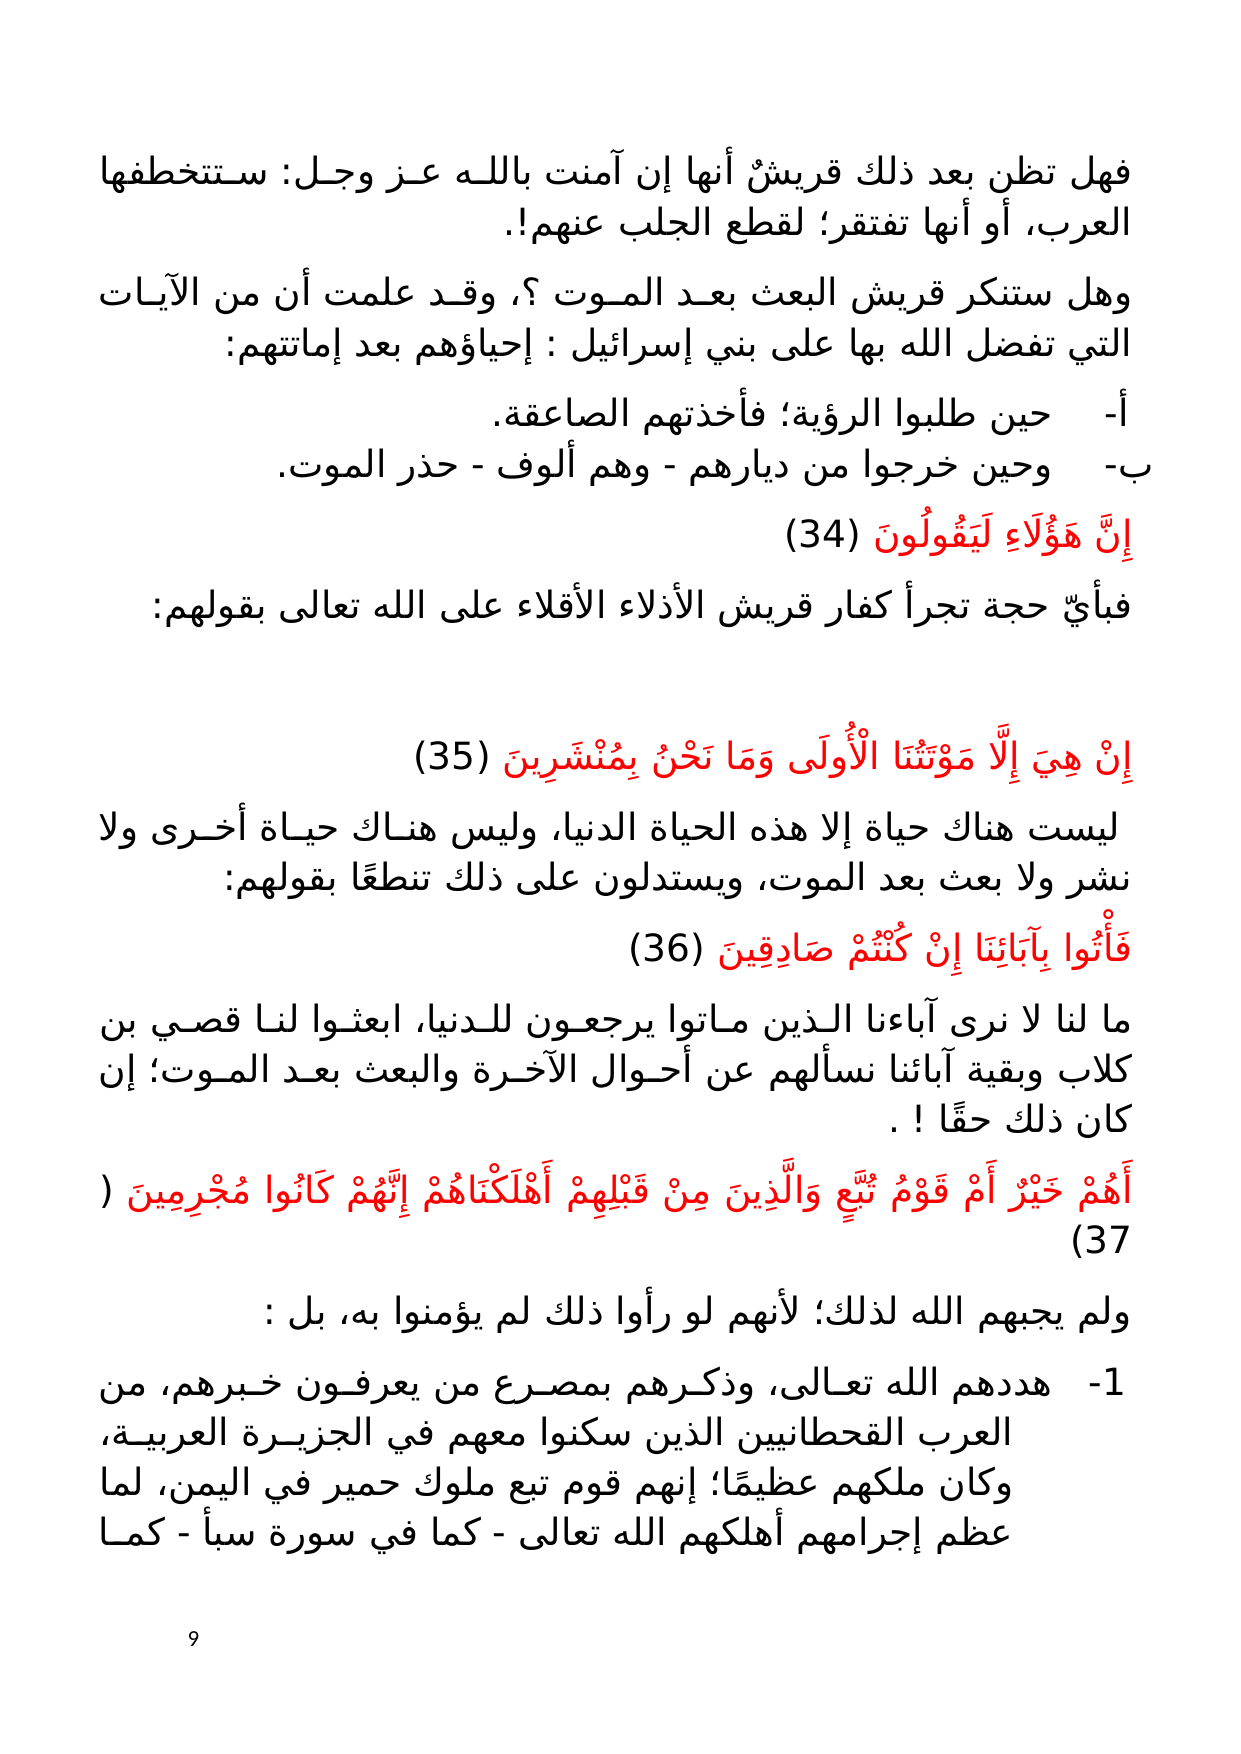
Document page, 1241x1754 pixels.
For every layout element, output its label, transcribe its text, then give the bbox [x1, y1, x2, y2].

list حين طلبوا الرؤية؛ فأخذتهم الصاعقة. [99, 392, 1104, 436]
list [99, 1361, 1089, 1554]
text فَأْتُوا بِآبَائِنَا إِنْ كُنْتُمْ صَادِقِينَ (36) [99, 926, 1132, 970]
list وحين خرجوا من ديارهم - وهم ألوف - حذر الموت. [99, 442, 1104, 486]
text ليست هناك حياة إلا هذه الحياة الدنيا، وليس هناك حياة أخرى ولا نشر ولا بعث بعد الموت، ويستدلون على ذلك تنطعًا بقولهم: [99, 805, 1132, 899]
text ما لنا لا نرى آباءنا الذين ماتوا يرجعون للدنيا، ابعثوا لنا قصي بن كلاب وبقية آبائنا نسألهم عن أحوال الآخرة والبعث بعد الموت؛ إن كان ذلك حقًا ! . [99, 997, 1132, 1141]
text وهل ستنكر قريش البعث بعد الموت ؟، وقد علمت أن من الآيات التي تفضل الله بها على بني إسرائيل : إحياؤهم بعد إماتتهم: [99, 271, 1132, 365]
text فهل تظن بعد ذلك قريشٌ أنها إن آمنت بالله عز وجل: ستتخطفها العرب، أو أنها تفتقر؛ لقطع الجلب عنهم!. [99, 150, 1132, 244]
text فبأيّ حجة تجرأ كفار قريش الأذلاء الأقلاء على الله تعالى بقولهم: [99, 584, 1132, 628]
text إِنَّ هَؤُلَاءِ لَيَقُولُونَ (34) [99, 513, 1132, 557]
text إِنْ هِيَ إِلَّا مَوْتَتُنَا الْأُولَى وَمَا نَحْنُ بِمُنْشَرِينَ (35) [99, 734, 1132, 778]
text ولم يجبهم الله لذلك؛ لأنهم لو رأوا ذلك لم يؤمنوا به، بل : [99, 1289, 1132, 1333]
text أَهُمْ خَيْرٌ أَمْ قَوْمُ تُبَّعٍ وَالَّذِينَ مِنْ قَبْلِهِمْ أَهْلَكْنَاهُمْ إِنَّهُمْ كَانُوا مُجْرِمِينَ (37) [99, 1168, 1132, 1262]
